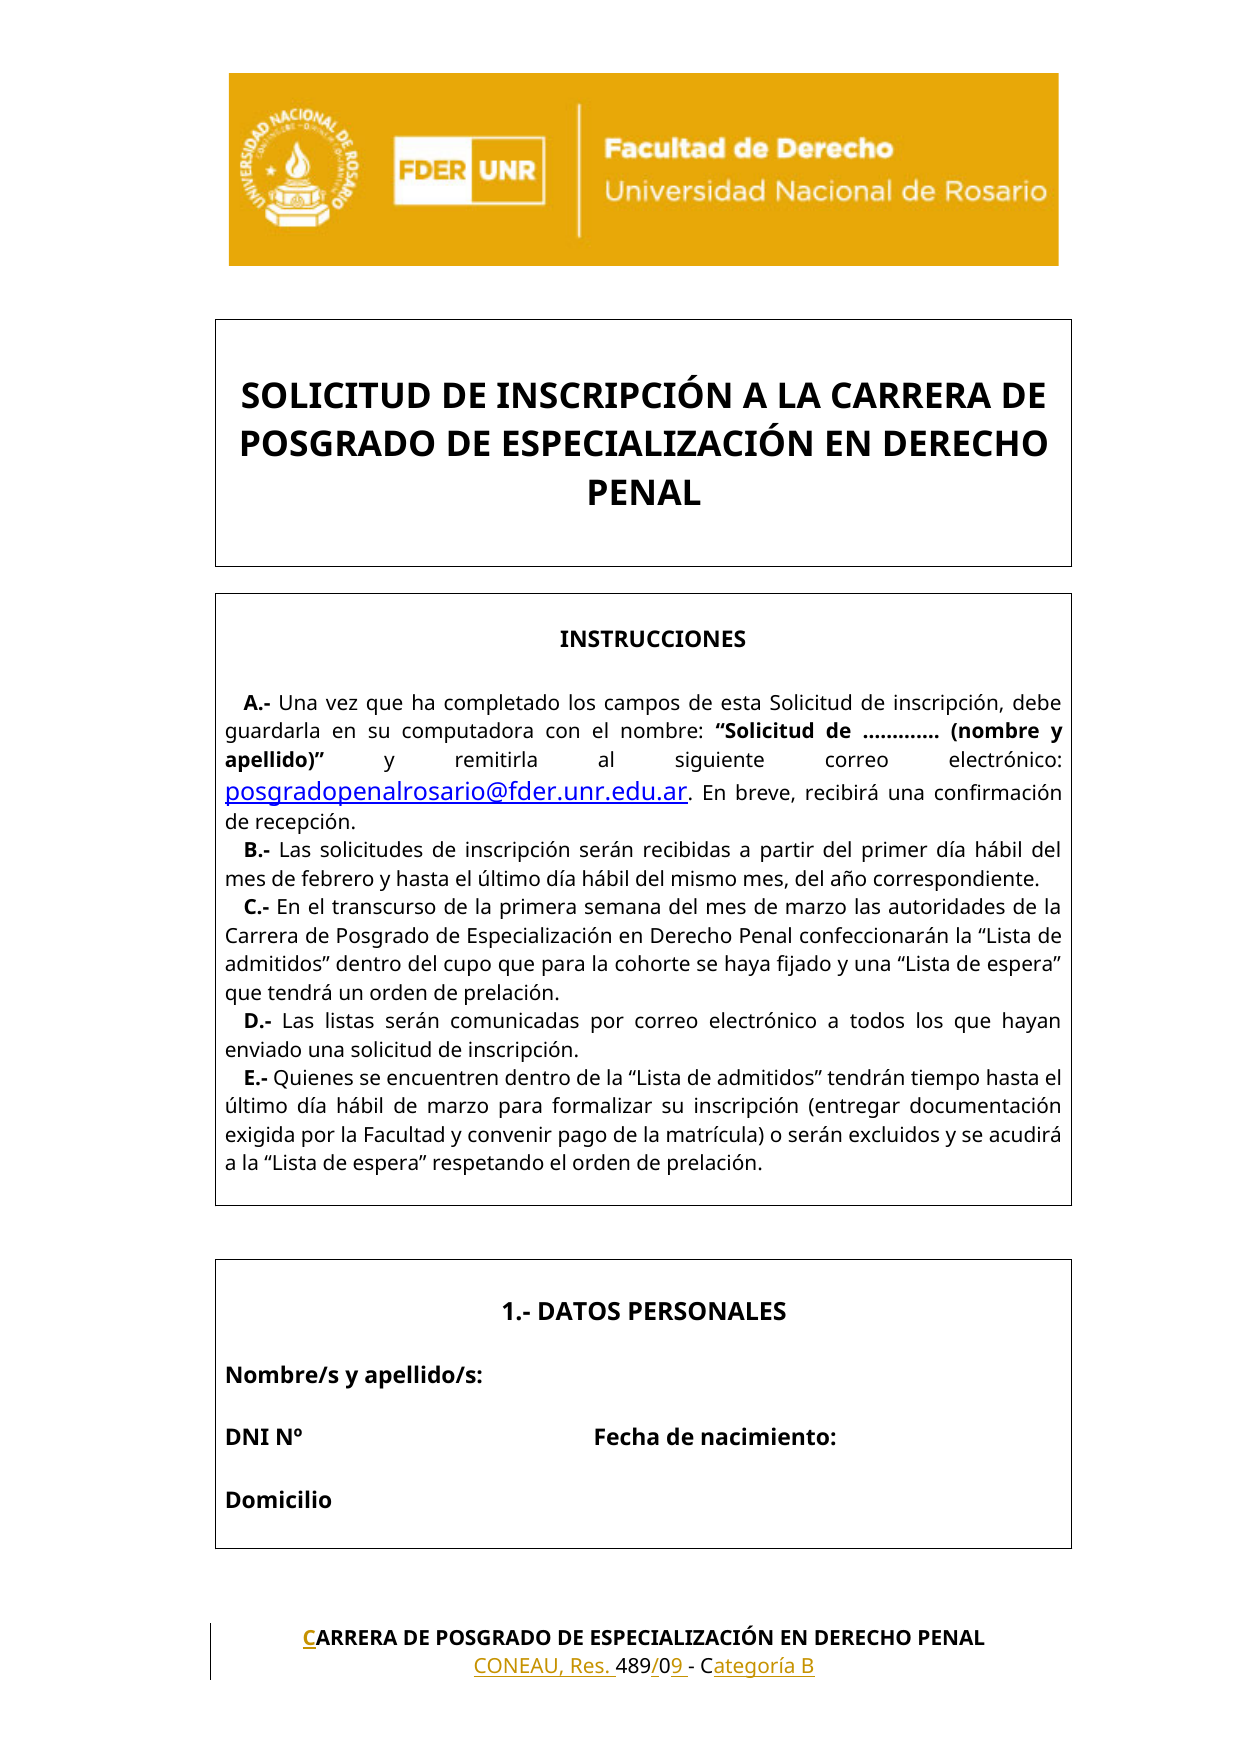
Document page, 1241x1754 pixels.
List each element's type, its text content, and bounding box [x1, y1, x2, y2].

text SOLICITUD DE INSCRIPCIÓN A LA CARRERA DE POSGRADO DE ESPECIALIZACIÓN EN DERECHO PENAL [224, 371, 1063, 515]
text C.- En el transcurso de la primera semana del mes de marzo las autoridades de la Carrera de Posgrado de Especialización en Derecho Penal confeccionarán la “Lista de admitidos” dentro del cupo que para la cohorte se haya fijado y una “Lista de espera” que tendrá un orden de prelación. [224, 892, 1063, 1006]
text INSTRUCCIONES [224, 622, 1063, 654]
picture [228, 73, 1059, 266]
text DNI Nº Fecha de nacimiento: [224, 1421, 1063, 1452]
text A.- Una vez que ha completado los campos de esta Solicitud de inscripción, debe guardarla en su computadora con el nombre: “Solicitud de …………. (nombre y apellido)” y remitirla al siguiente correo electrónico: posgradopenalrosario@fder.unr.edu.ar. En breve, recibirá una confirmación de recepción. [224, 688, 1063, 836]
text Nombre/s y apellido/s: [224, 1359, 1063, 1390]
text 1.- DATOS PERSONALES [224, 1293, 1063, 1327]
text B.- Las solicitudes de inscripción serán recibidas a partir del primer día hábil del mes de febrero y hasta el último día hábil del mismo mes, del año correspondiente. [224, 836, 1063, 892]
text E.- Quienes se encuentren dentro de la “Lista de admitidos” tendrán tiempo hasta el último día hábil de marzo para formalizar su inscripción (entregar documentación exigida por la Facultad y convenir pago de la matrícula) o serán excluidos y se acudirá a la “Lista de espera” respetando el orden de prelación. [224, 1063, 1063, 1177]
text D.- Las listas serán comunicadas por correo electrónico a todos los que hayan enviado una solicitud de inscripción. [224, 1006, 1063, 1063]
text Domicilio [224, 1484, 1063, 1515]
